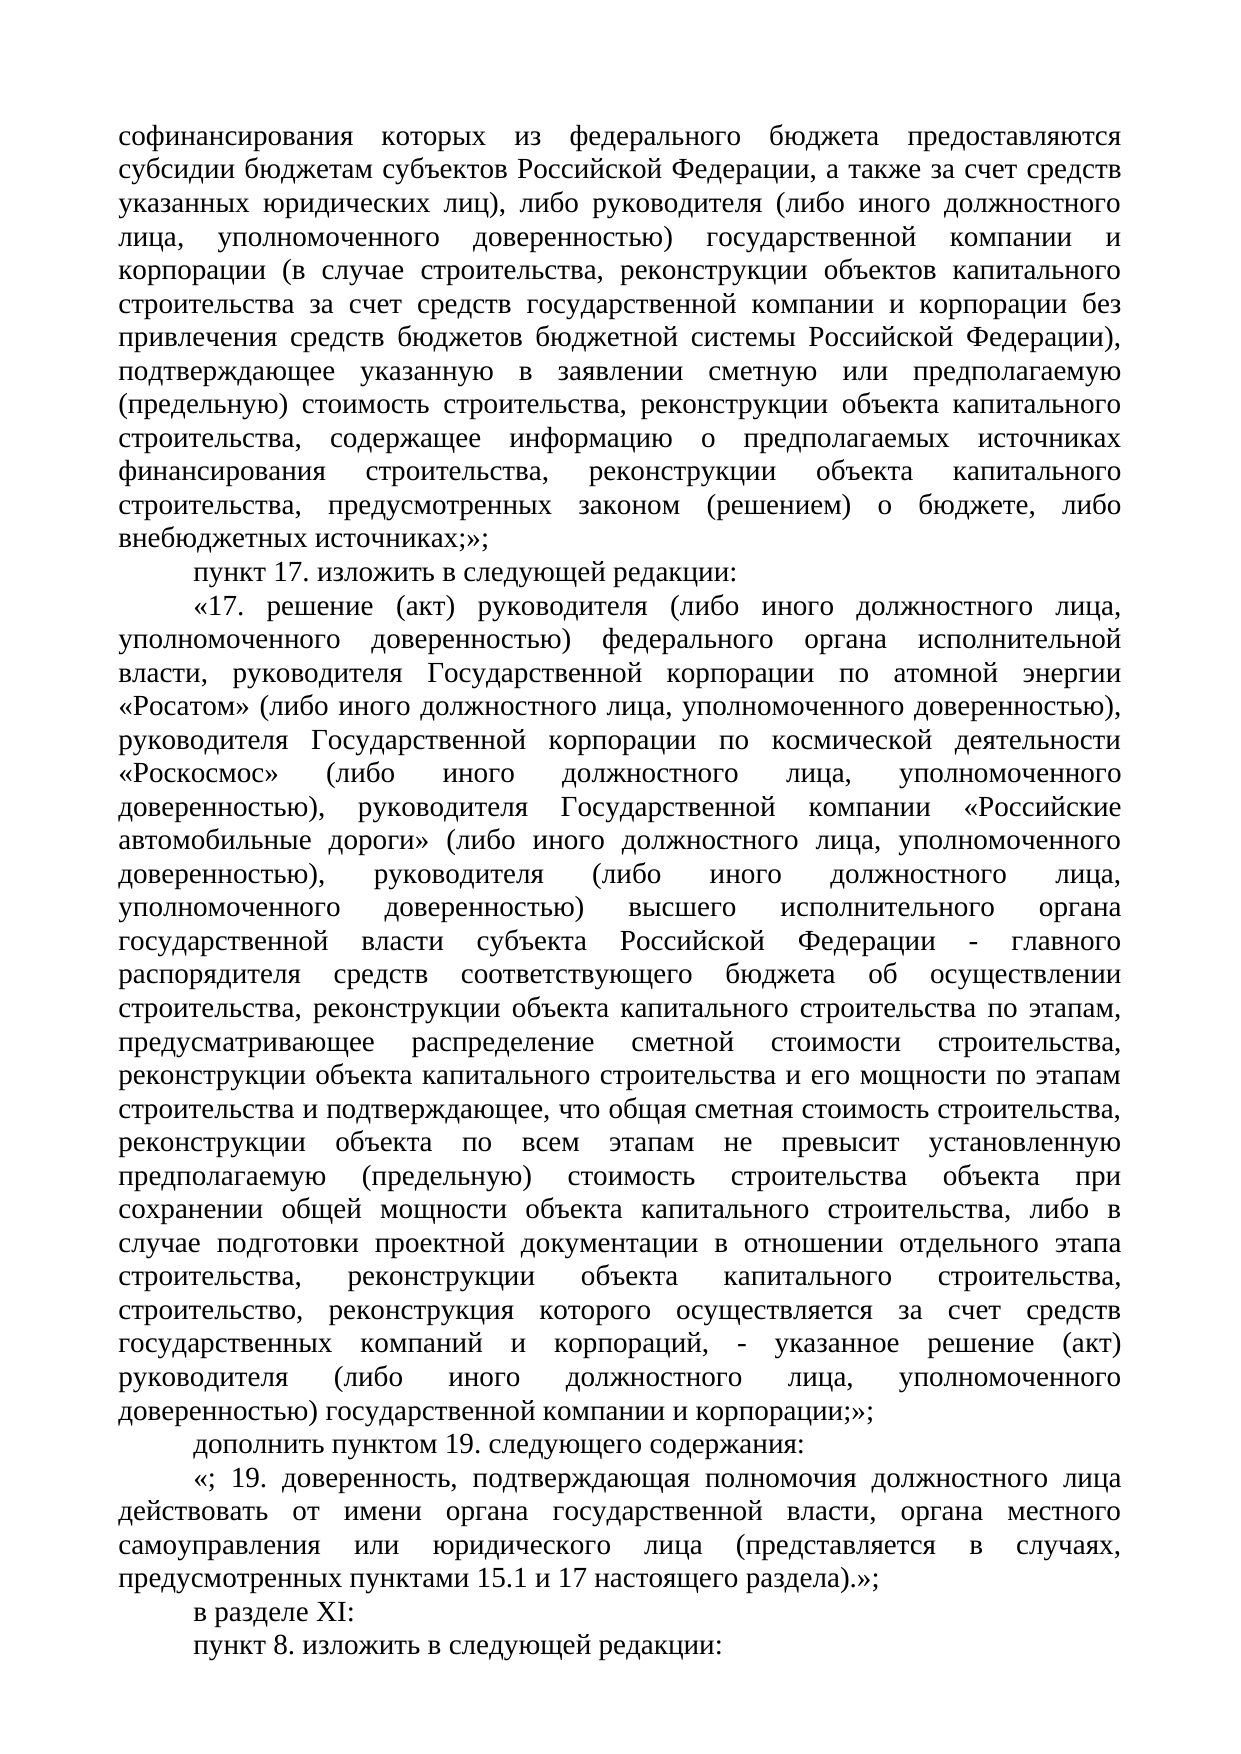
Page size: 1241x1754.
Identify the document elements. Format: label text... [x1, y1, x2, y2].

text «; 19. доверенность, подтверждающая полномочия должностного лица действовать от имени органа государственной власти, органа местного самоуправления или юридического лица (представляется в случаях, предусмотренных пунктами 15.1 и 17 настоящего раздела).»; [118, 1460, 1122, 1594]
text в разделе XI: [118, 1594, 1122, 1627]
text пункт 17. изложить в следующей редакции: [118, 554, 1122, 588]
text пункт 8. изложить в следующей редакции: [118, 1627, 1122, 1661]
text дополнить пунктом 19. следующего содержания: [118, 1426, 1122, 1460]
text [118, 118, 1122, 554]
text «17. решение (акт) руководителя (либо иного должностного лица, уполномоченного доверенностью) федерального органа исполнительной власти, руководителя Государственной корпорации по атомной энергии «Росатом» (либо иного должностного лица, уполномоченного доверенностью), руководителя Государственной корпорации по космической деятельности «Роскосмос» (либо иного должностного лица, уполномоченного доверенностью), руководителя Государственной компании «Российские автомобильные дороги» (либо иного должностного лица, уполномоченного доверенностью), руководителя (либо иного должностного лица, уполномоченного доверенностью) высшего исполнительного органа государственной власти субъекта Российской Федерации - главного распорядителя средств соответствующего бюджета об осуществлении строительства, реконструкции объекта капитального строительства по этапам, предусматривающее распределение сметной стоимости строительства, реконструкции объекта капитального строительства и его мощности по этапам строительства и подтверждающее, что общая сметная стоимость строительства, реконструкции объекта по всем этапам не превысит установленную предполагаемую (предельную) стоимость строительства объекта при сохранении общей мощности объекта капитального строительства, либо в случае подготовки проектной документации в отношении отдельного этапа строительства, реконструкции объекта капитального строительства, строительство, реконструкция которого осуществляется за счет средств государственных компаний и корпораций, - указанное решение (акт) руководителя (либо иного должностного лица, уполномоченного доверенностью) государственной компании и корпорации;»; [118, 588, 1122, 1426]
